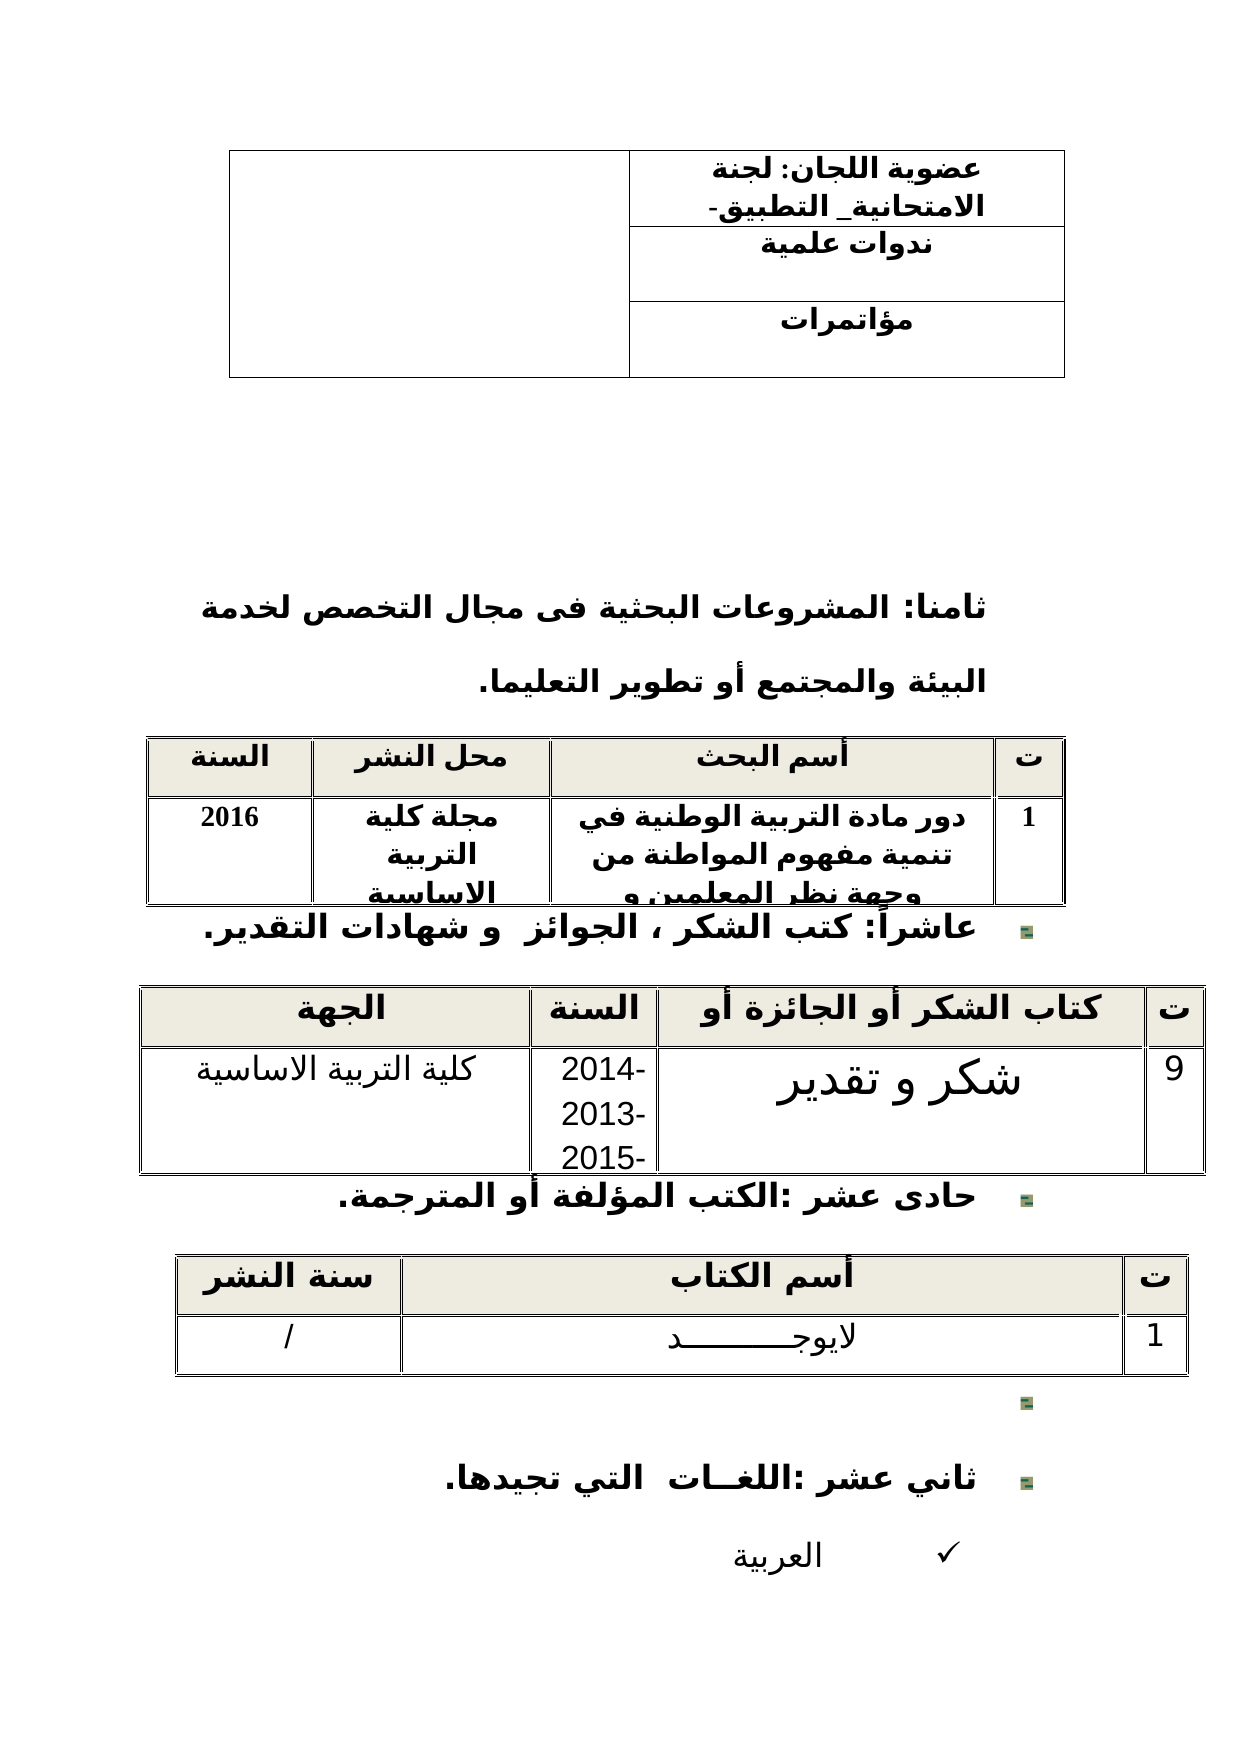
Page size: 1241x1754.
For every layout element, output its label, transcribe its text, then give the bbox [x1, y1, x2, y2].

table_header محل النشر [313, 737, 551, 796]
picture [1016, 921, 1033, 939]
table_header سنة النشر [176, 1257, 401, 1314]
table_header كتاب الشكر أو الجائزة أو شهادة التقدير [658, 988, 1144, 1046]
table_cell لايوجـــــــــــد [401, 1314, 1123, 1374]
picture [1016, 1190, 1033, 1207]
picture [1016, 1472, 1033, 1490]
picture [1016, 1392, 1033, 1410]
table_header أسم البحث [551, 739, 993, 796]
table_cell مؤاتمرات [630, 302, 1064, 377]
table_cell / [176, 1317, 401, 1374]
table_header أسم الكتاب [401, 1257, 1122, 1314]
table_header ت [1147, 988, 1204, 1046]
table_cell عضوية اللجان: لجنة الامتحانية_ التطبيق- النشاطات الطلابية –العلمية – شؤون الطلبة [630, 151, 1064, 226]
list العربية [187, 1536, 934, 1575]
table_cell كلية التربية الاساسية [141, 1046, 531, 1173]
table_header الجهة [141, 986, 531, 1046]
list ثاني عشر :اللغــات التي تجيدها. [187, 1458, 1015, 1497]
table_header السنة [531, 986, 658, 1046]
table_cell شكر و تقدير [658, 1046, 1145, 1173]
table_cell مجلة كلية التربية الاساسية [313, 796, 551, 904]
table_header ت [996, 737, 1064, 796]
table_header ت [1123, 1255, 1188, 1314]
text ثامنا: المشروعات البحثية فى مجال التخصص لخدمة البيئة والمجتمع أو تطوير التعليما. [187, 588, 987, 699]
table_cell ندوات علمية [630, 227, 1064, 301]
table_cell دور مادة التربية الوطنية في تنمية مفهوم المواطنة من وجهة نظر المعلمين و المعلمات [551, 796, 993, 904]
table_header السنة [147, 737, 313, 796]
list عاشراً: كتب الشكر ، الجوائز و شهادات التقدير. [187, 907, 1015, 946]
table_cell 2014-2013-2015-20162016 [531, 1046, 658, 1173]
table_cell 1 [1123, 1314, 1188, 1374]
list حادى عشر :الكتب المؤلفة أو المترجمة. [187, 1176, 1015, 1215]
table_cell 1 [996, 796, 1064, 904]
table_cell 2016 [147, 796, 313, 904]
table_cell 9 [1145, 1046, 1204, 1173]
